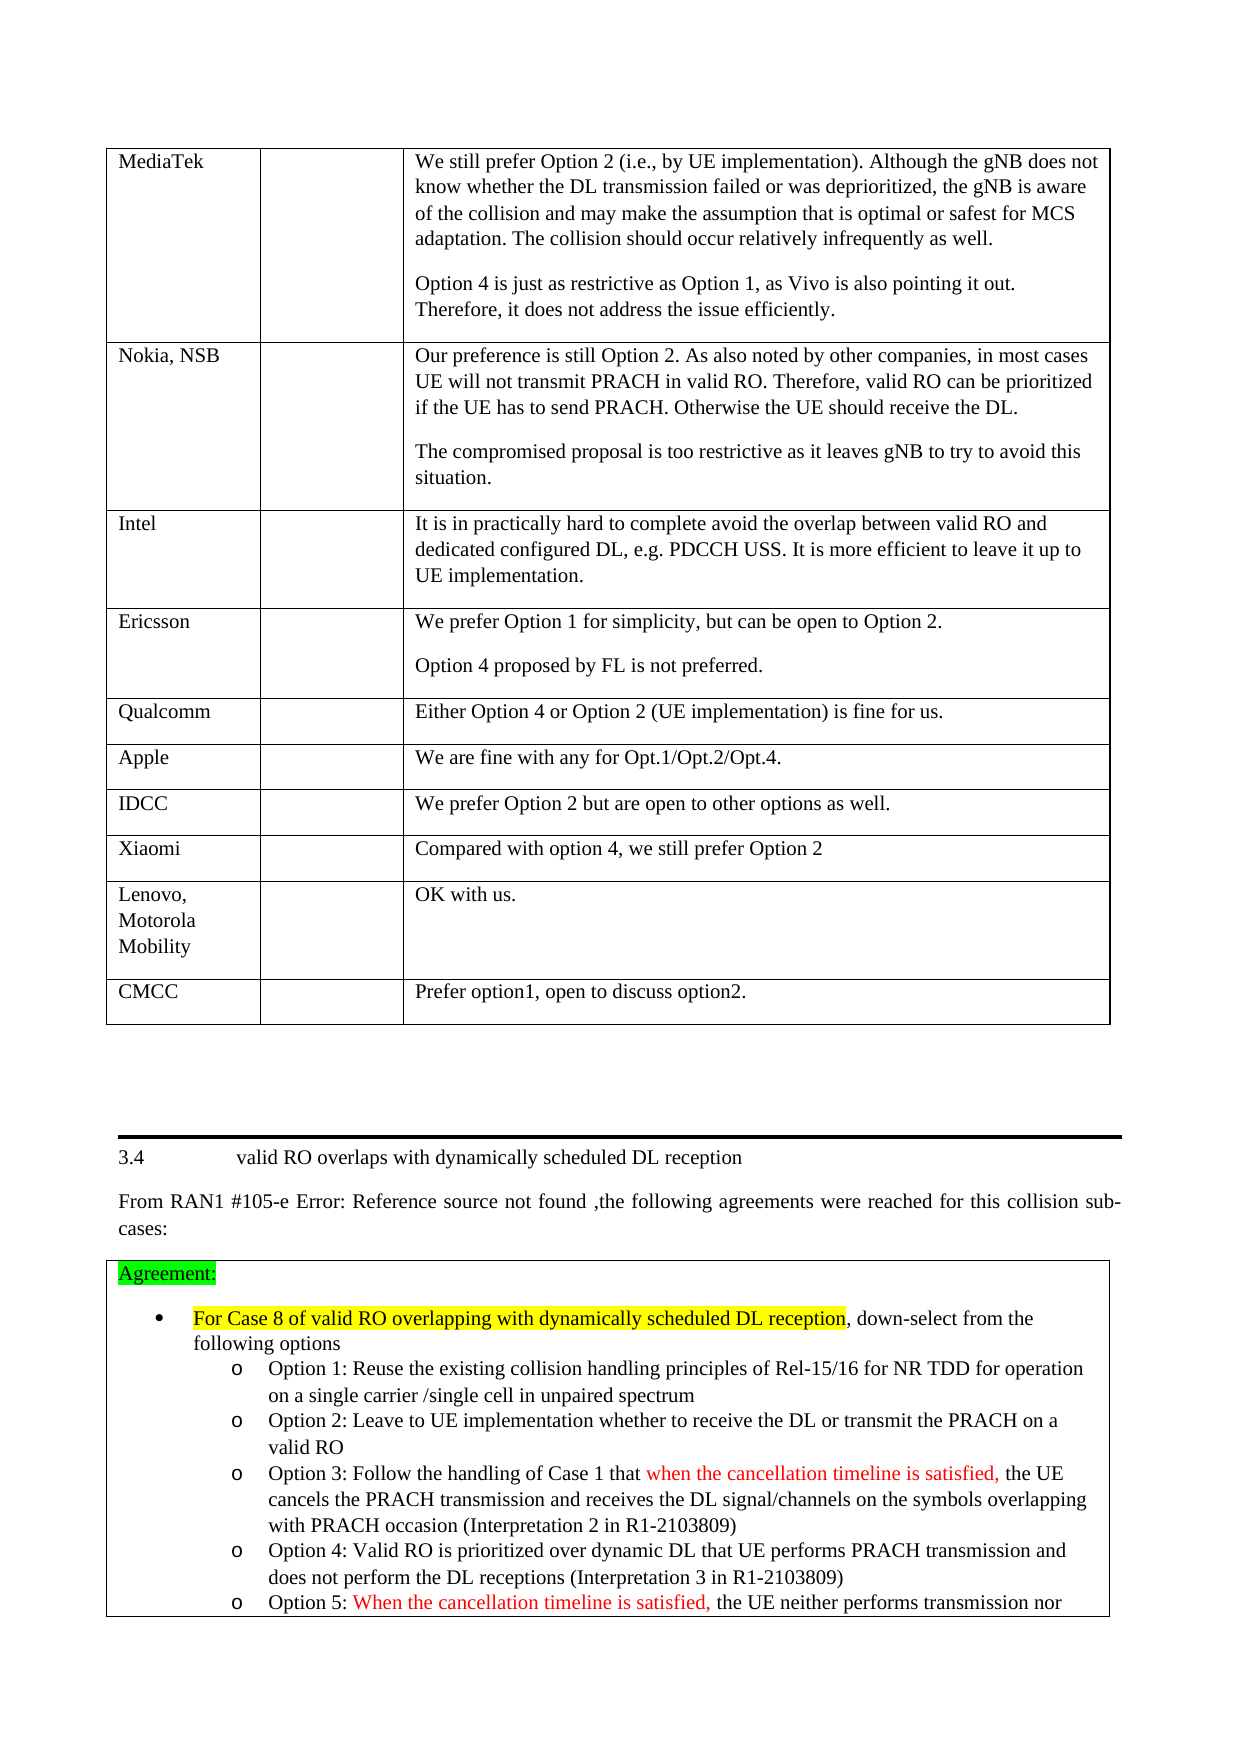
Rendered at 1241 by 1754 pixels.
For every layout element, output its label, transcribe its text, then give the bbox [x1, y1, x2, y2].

table_cell [261, 699, 403, 744]
table_cell CMCC [107, 980, 260, 1024]
table_cell Ericsson [107, 609, 260, 698]
table_cell [261, 343, 403, 510]
table_cell We still prefer Option 2 (i.e., by UE implementation). Although the gNB does not know whether the DL transmission failed or was deprioritized, the gNB is aware of the collision and may make the assumption that is optimal or safest for MCS adaptation. The collision should occur relatively infrequently as well. Option 4 is just as restrictive as Option 1, as Vivo is also pointing it out. Therefore, it does not address the issue efficiently. [404, 149, 1109, 342]
table_cell Apple [107, 745, 260, 789]
table_cell We prefer Option 1 for simplicity, but can be open to Option 2. Option 4 proposed by FL is not preferred. [404, 609, 1109, 698]
table_cell [261, 149, 403, 342]
table_cell [261, 882, 403, 978]
table_cell Compared with option 4, we still prefer Option 2 [404, 836, 1109, 881]
table_cell Lenovo, Motorola Mobility [107, 882, 260, 978]
table_cell [261, 790, 403, 835]
table_cell Either Option 4 or Option 2 (UE implementation) is fine for us. [404, 699, 1109, 744]
subtitle valid RO overlaps with dynamically scheduled DL reception [118, 1139, 1122, 1169]
table_cell Prefer option1, open to discuss option2. [404, 980, 1109, 1024]
table_cell Qualcomm [107, 699, 260, 744]
table_cell OK with us. [404, 882, 1109, 978]
table_cell IDCC [107, 790, 260, 835]
table_cell Nokia, NSB [107, 343, 260, 510]
table_cell MediaTek [107, 149, 260, 342]
table_cell [261, 980, 403, 1024]
table_cell Our preference is still Option 2. As also noted by other companies, in most cases UE will not transmit PRACH in valid RO. Therefore, valid RO can be prioritized if the UE has to send PRACH. Otherwise the UE should receive the DL. The compromised proposal is too restrictive as it leaves gNB to try to avoid this situation. [404, 343, 1109, 510]
table_cell [261, 609, 403, 698]
table_cell [261, 511, 403, 607]
table_cell We prefer Option 2 but are open to other options as well. [404, 790, 1109, 835]
table_cell It is in practically hard to complete avoid the overlap between valid RO and dedicated configured DL, e.g. PDCCH USS. It is more efficient to leave it up to UE implementation. [404, 511, 1109, 607]
table_cell Intel [107, 511, 260, 607]
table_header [107, 1261, 1109, 1616]
table_cell [261, 836, 403, 881]
table_cell Xiaomi [107, 836, 260, 881]
table_cell We are fine with any for Opt.1/Opt.2/Opt.4. [404, 745, 1109, 789]
table_cell [261, 745, 403, 789]
